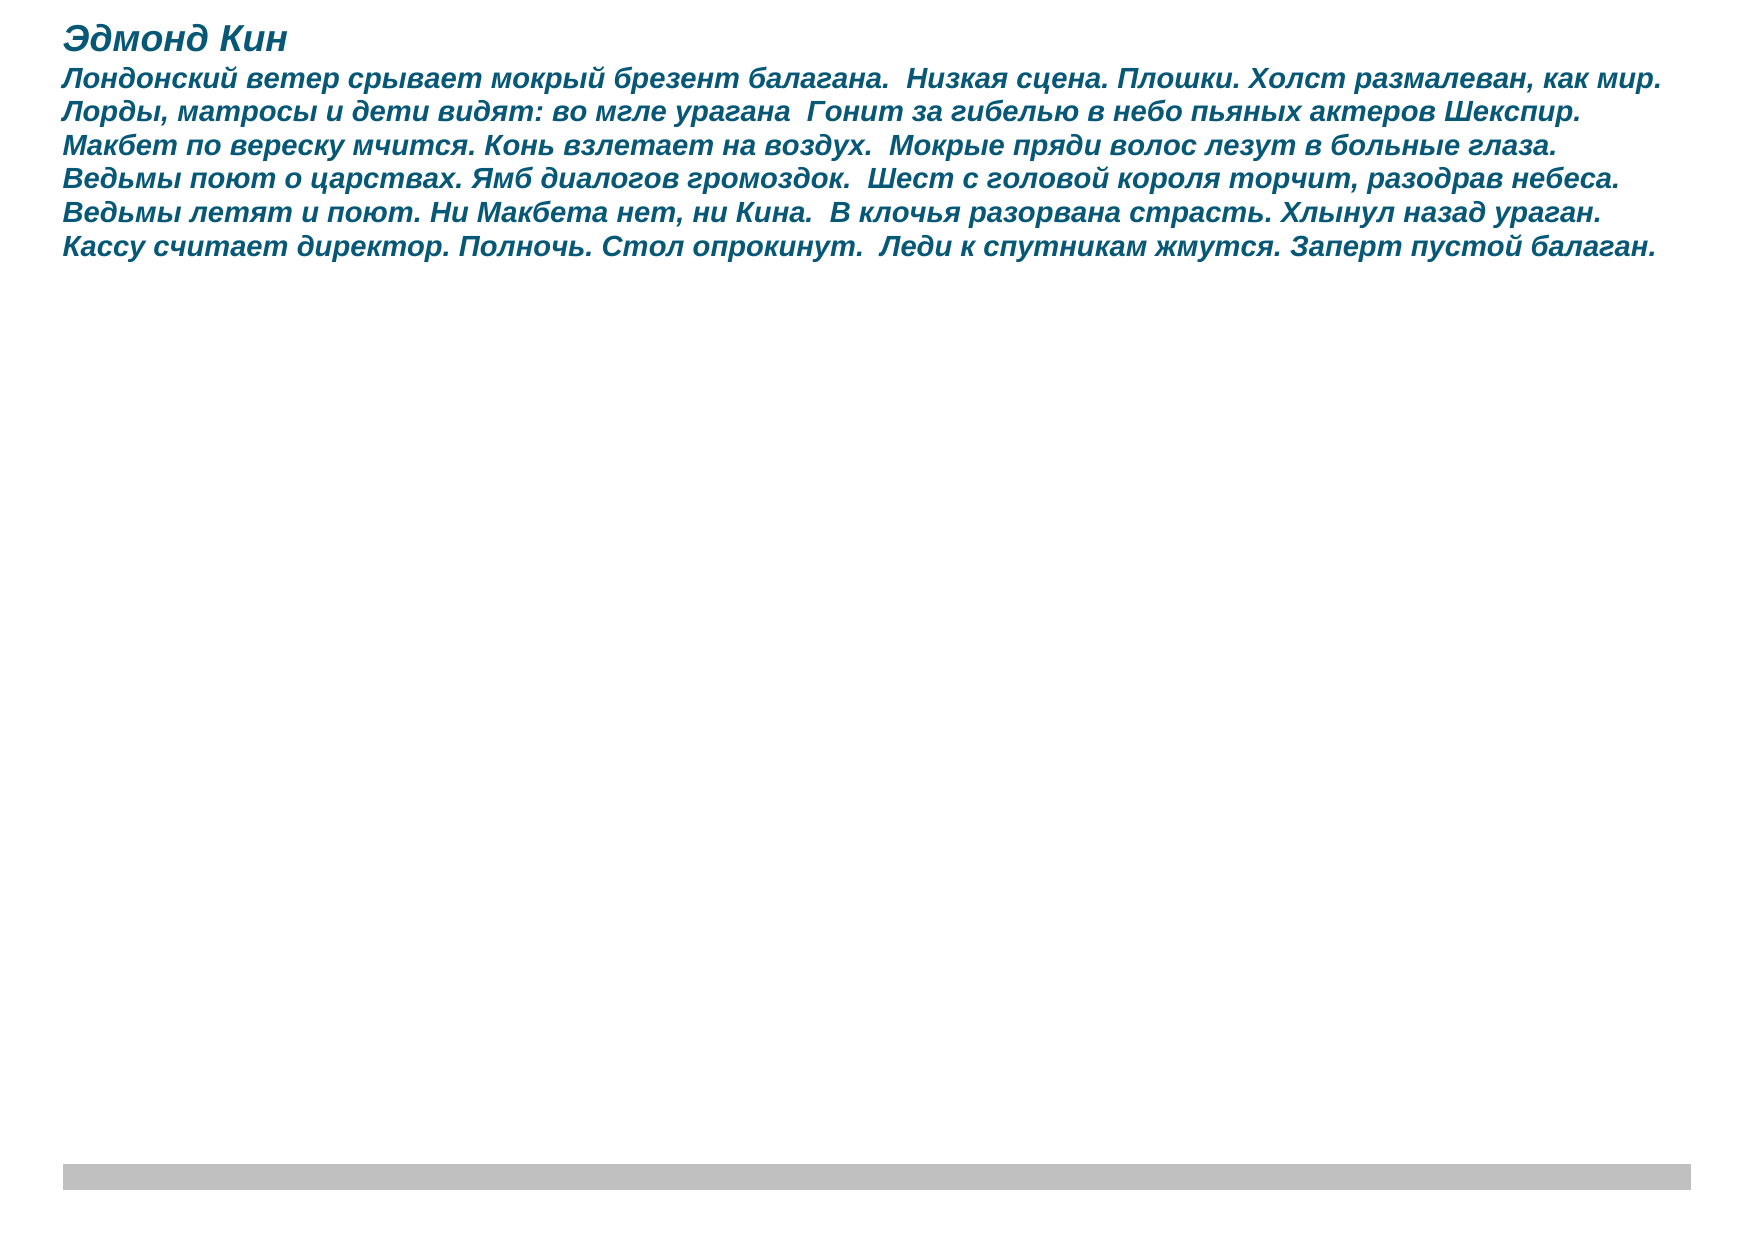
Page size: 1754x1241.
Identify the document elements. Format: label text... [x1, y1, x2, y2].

subtitle Эдмонд Кин [62, 17, 1691, 60]
text Лондонский ветер срывает мокрый брезент балагана. [62, 61, 1691, 262]
